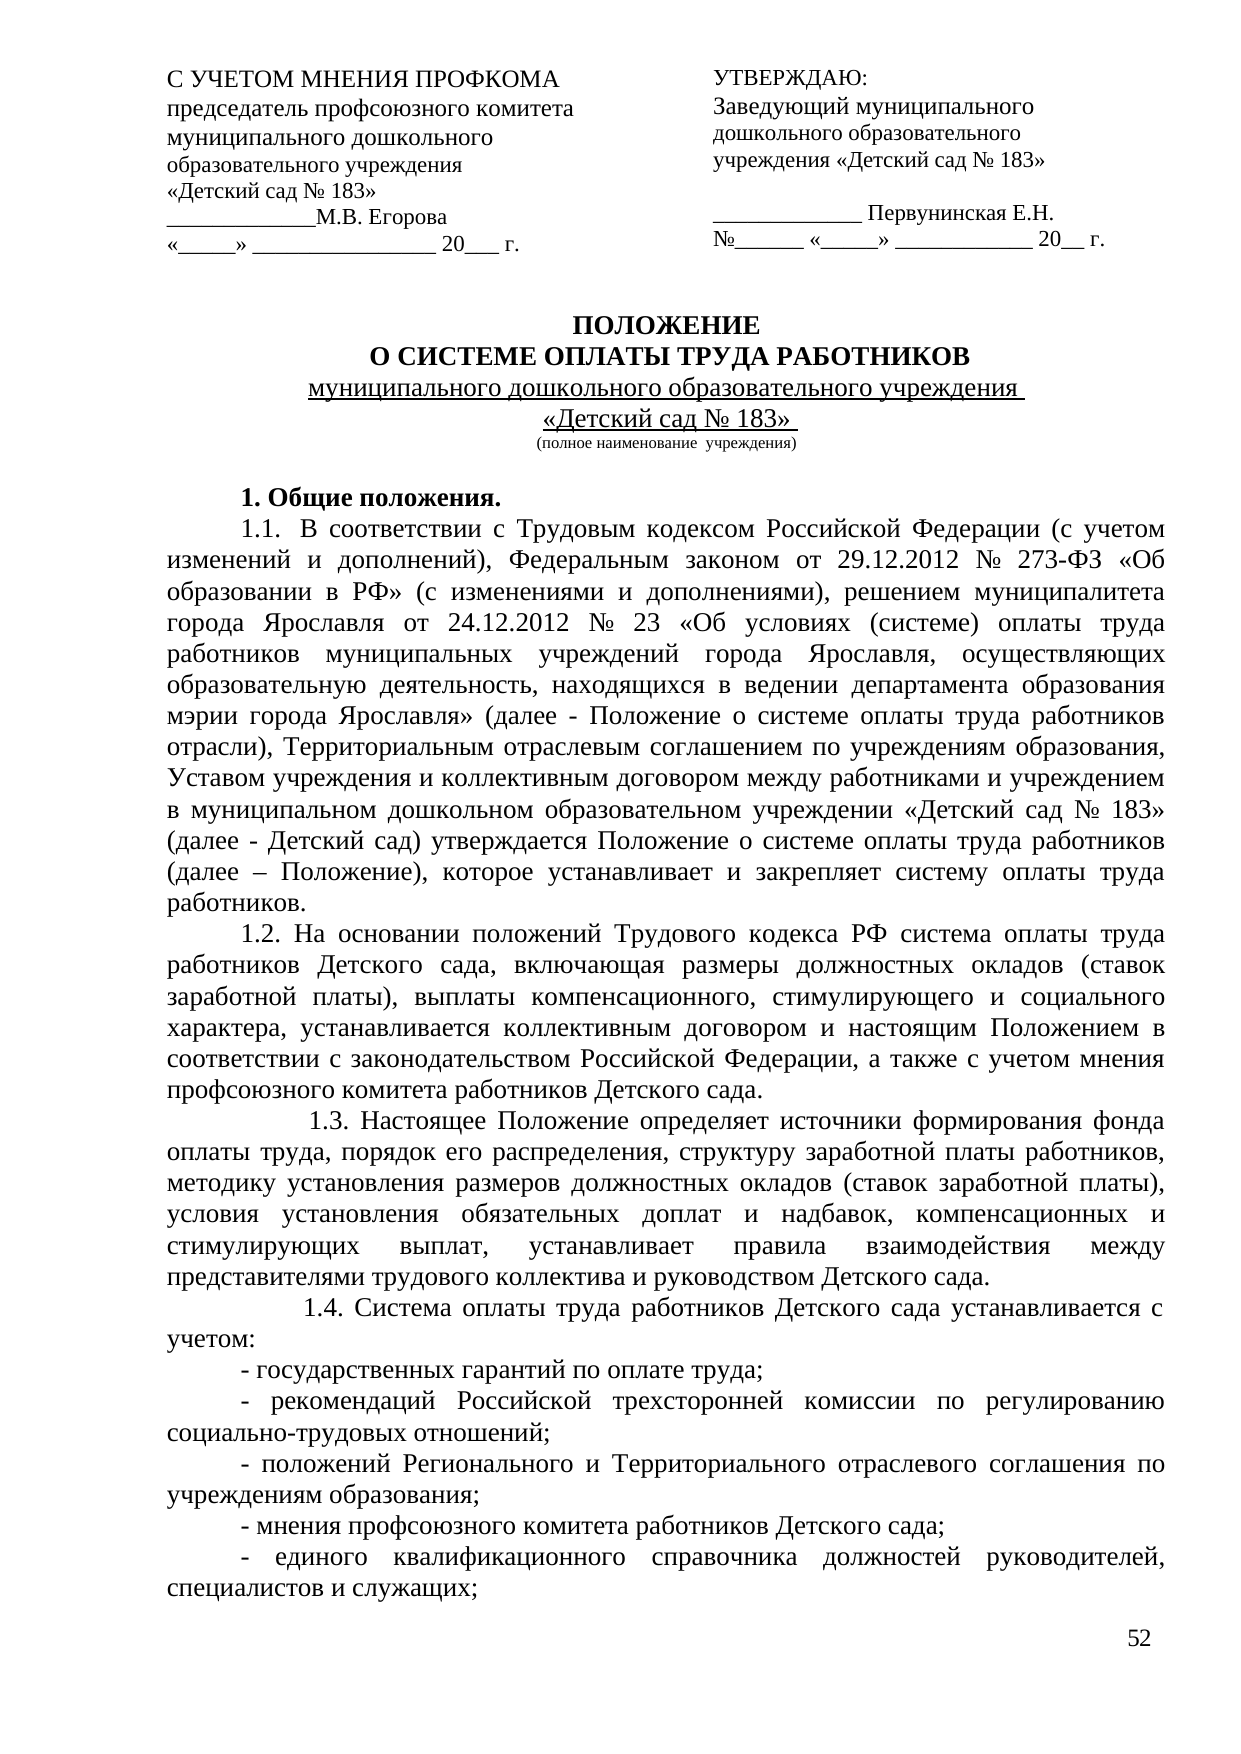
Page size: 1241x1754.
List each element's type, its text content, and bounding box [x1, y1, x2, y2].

text (полное наименование учреждения) [167, 433, 1166, 452]
list В соответствии с Трудовым кодексом Российской Федерации (с учетом изменений и дополнений), Федеральным законом от 29.12.2012 № 273-ФЗ «Об образовании в РФ» (с изменениями и дополнениями), решением муниципалитета города Ярославля от 24.12.2012 № 23 «Об условиях (системе) оплаты труда работников муниципальных учреждений города Ярославля, осуществляющих образовательную деятельность, находящихся в ведении департамента образования мэрии города Ярославля» (далее - Положение о системе оплаты труда работников отрасли), Территориальным отраслевым соглашением по учреждениям образования, Уставом учреждения и коллективным договором между работниками и учреждением в муниципальном дошкольном образовательном учреждении «Детский сад № 183» (далее - Детский сад) утверждается Положение о системе оплаты труда работников (далее – Положение), которое устанавливает и закрепляет систему оплаты труда работников. [167, 512, 1166, 917]
text - единого квалификационного справочника должностей руководителей, специалистов и служащих; [167, 1540, 1166, 1602]
text О СИСТЕМЕ ОПЛАТЫ ТРУДА РАБОТНИКОВ [167, 340, 1166, 371]
text - государственных гарантий по оплате труда; [167, 1353, 1166, 1384]
text 1. Общие положения. [167, 481, 1166, 512]
text 1.3. Настоящее Положение определяет источники формирования фонда оплаты труда, порядок его распределения, структуру заработной платы работников, методику установления размеров должностных окладов (ставок заработной платы), условия установления обязательных доплат и надбавок, компенсационных и стимулирующих выплат, устанавливает правила взаимодействия между представителями трудового коллектива и руководством Детского сада. [167, 1104, 1166, 1291]
table_header УТВЕРЖДАЮ: Заведующий муниципального дошкольного образовательного учреждения «Детский сад № 183» _____________ Первунинская Е.Н. №______ «_____» ____________ 20__ г. [654, 64, 1152, 309]
text муниципального дошкольного образовательного учреждения «Детский сад № 183» [167, 371, 1166, 433]
table_header С УЧЕТОМ МНЕНИЯ ПРОФКОМА председатель профсоюзного комитета муниципального дошкольного образовательного учреждения «Детский сад № 183» _____________М.В. Егорова «_____» ________________ 20___ г. [155, 64, 654, 309]
text - мнения профсоюзного комитета работников Детского сада; [167, 1509, 1166, 1540]
text - рекомендаций Российской трехсторонней комиссии по регулированию социально-трудовых отношений; [167, 1384, 1166, 1447]
text - положений Регионального и Территориального отраслевого соглашения по учреждениям образования; [167, 1447, 1166, 1509]
text 1.2. На основании положений Трудового кодекса РФ система оплаты труда работников Детского сада, включающая размеры должностных окладов (ставок заработной платы), выплаты компенсационного, стимулирующего и социального характера, устанавливается коллективным договором и настоящим Положением в соответствии с законодательством Российской Федерации, а также с учетом мнения профсоюзного комитета работников Детского сада. [167, 917, 1166, 1104]
text ПОЛОЖЕНИЕ [167, 309, 1166, 340]
text 1.4. Система оплаты труда работников Детского сада устанавливается с учетом: [167, 1291, 1166, 1353]
